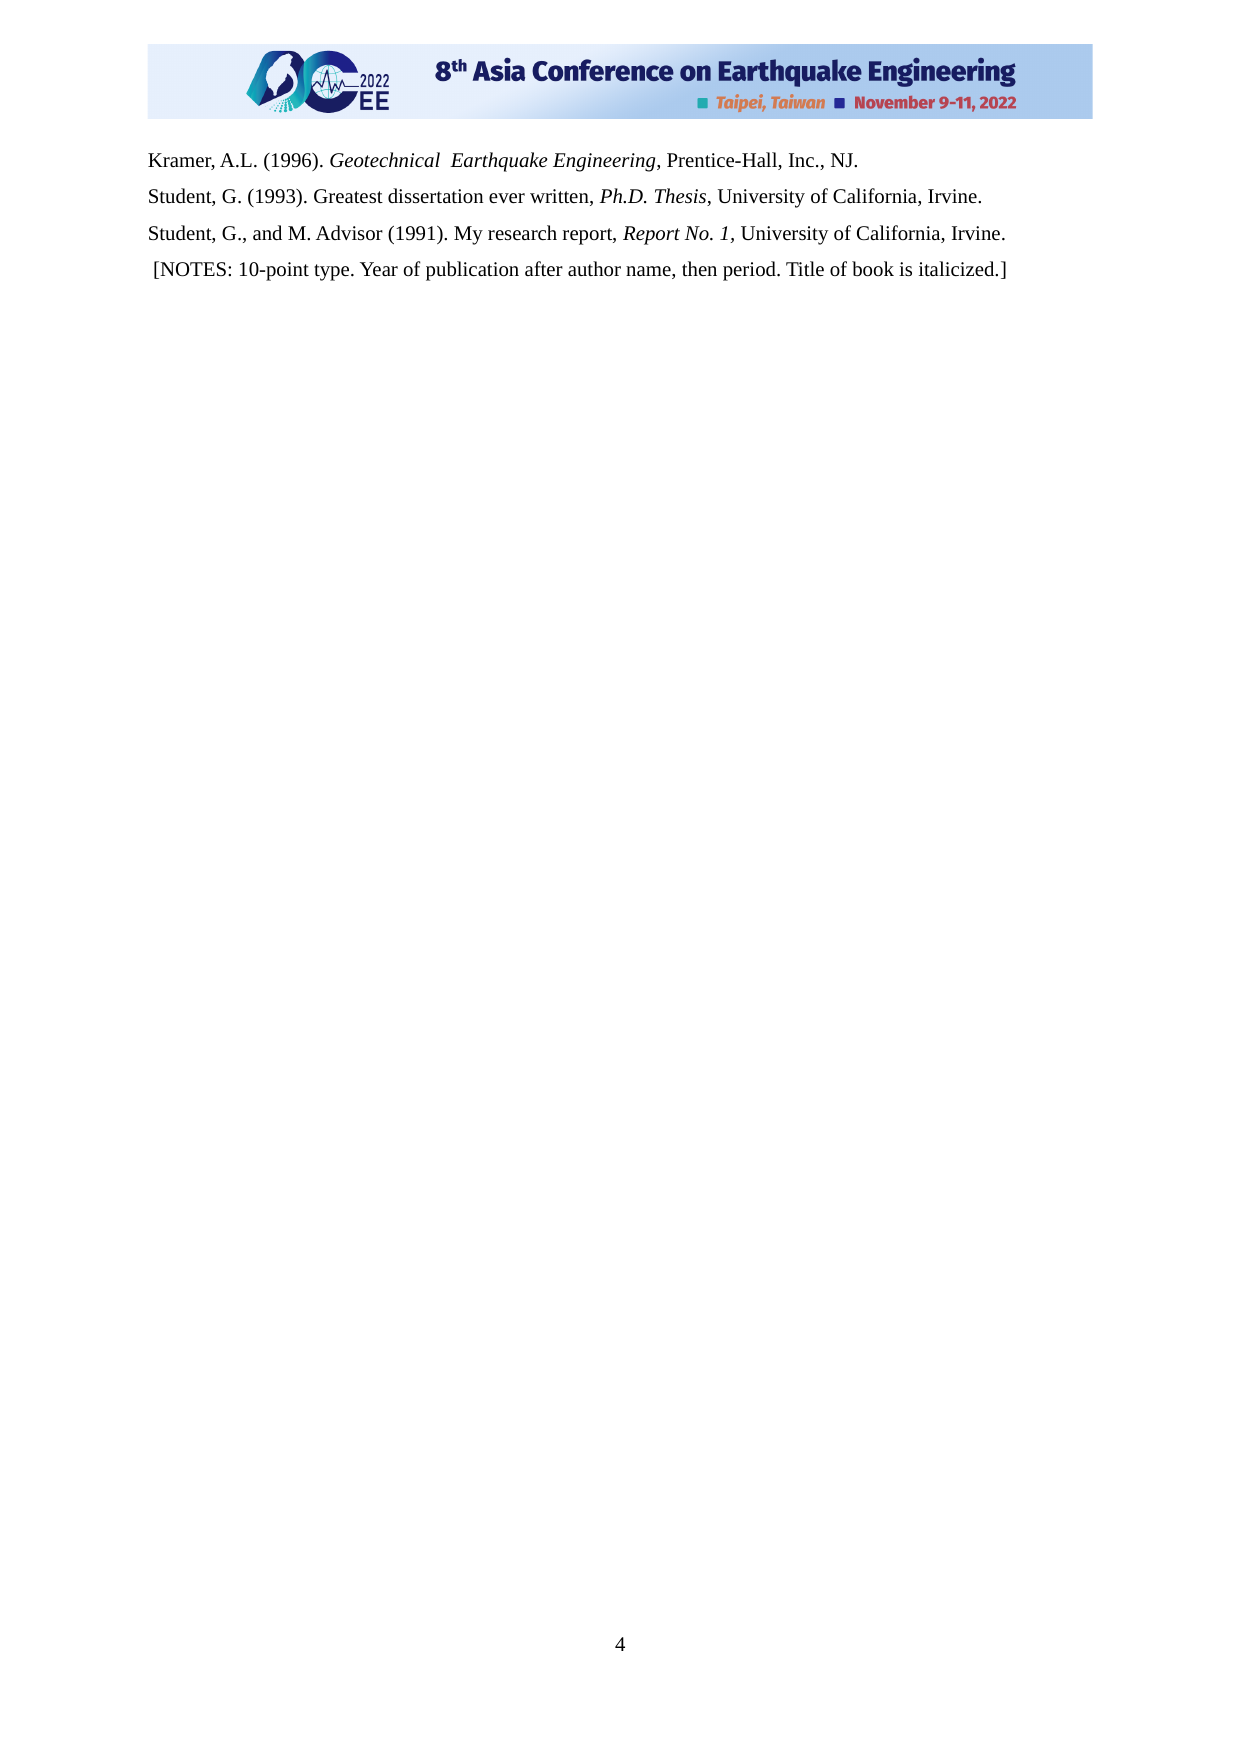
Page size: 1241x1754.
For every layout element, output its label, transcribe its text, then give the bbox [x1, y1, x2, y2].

text Kramer, A.L. (1996). Geotechnical Earthquake Engineering, Prentice-Hall, Inc., NJ. [148, 148, 1092, 172]
picture [147, 44, 1093, 119]
text [NOTES: 10-point type. Year of publication after author name, then period. Title of book is italicized.] [148, 257, 1092, 281]
text Student, G., and M. Advisor (1991). My research report, Report No. 1, University of California, Irvine. [148, 221, 1092, 245]
text Student, G. (1993). Greatest dissertation ever written, Ph.D. Thesis, University of California, Irvine. [148, 184, 1092, 208]
